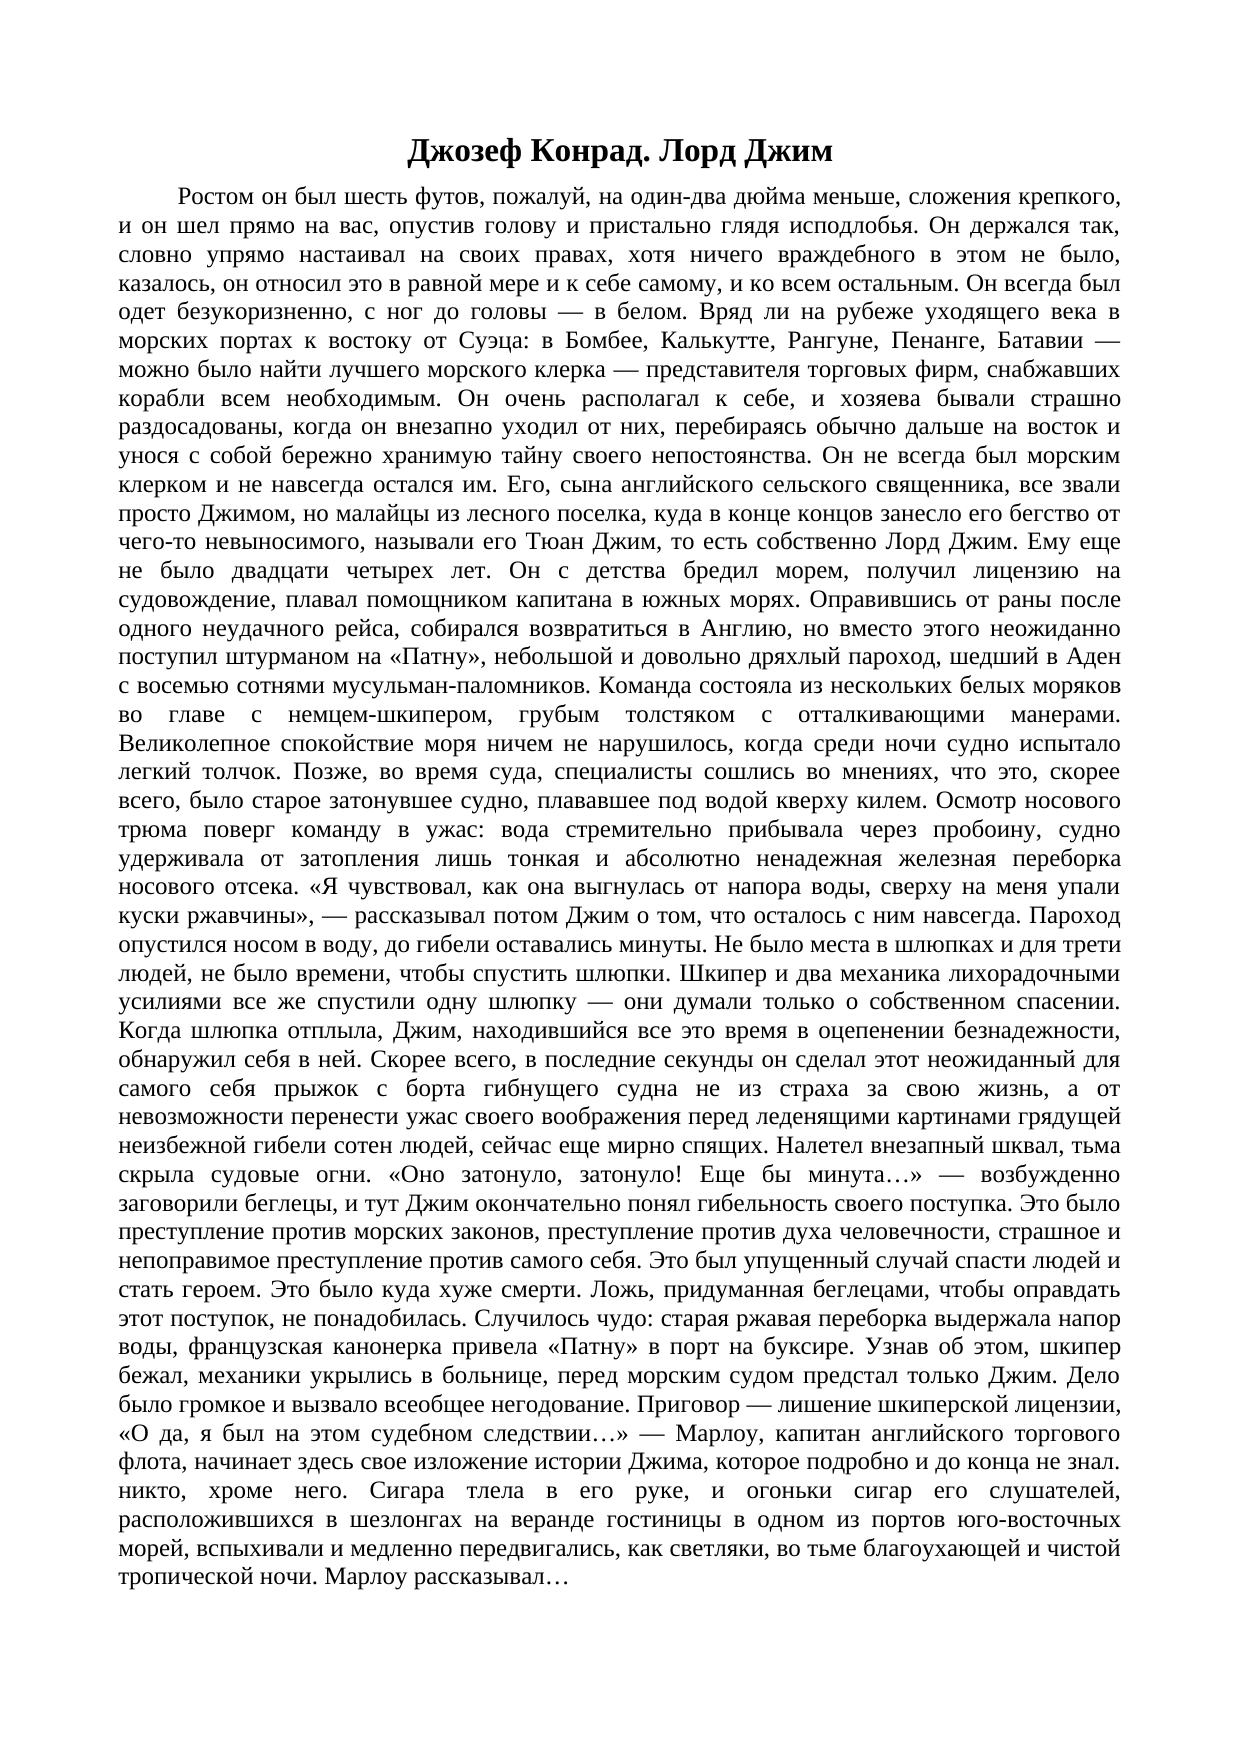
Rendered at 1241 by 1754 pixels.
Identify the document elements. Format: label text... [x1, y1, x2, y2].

text Джозеф Конрад. Лорд Джим [118, 131, 1122, 169]
text Ростом он был шесть футов, пожалуй, на один-два дюйма меньше, сложения крепкого, и он шел прямо на вас, опустив голову и пристально глядя исподлобья. Он держался так, словно упрямо настаивал на своих правах, хотя ничего враждебного в этом не было, казалось, он относил это в равной мере и к себе самому, и ко всем остальным. Он всегда был одет безукоризненно, с ног до головы — в белом. Вряд ли на рубеже уходящего века в морских портах к востоку от Суэца: в Бомбее, Калькутте, Рангуне, Пенанге, Батавии — можно было найти лучшего морского клерка — представителя торговых фирм, снабжавших корабли всем необходимым. Он очень располагал к себе, и хозяева бывали страшно раздосадованы, когда он внезапно уходил от них, перебираясь обычно дальше на восток и унося с собой бережно хранимую тайну своего непостоянства. Он не всегда был морским клерком и не навсегда остался им. Его, сына английского сельского священника, все звали просто Джимом, но малайцы из лесного поселка, куда в конце концов занесло его бегство от чего-то невыносимого, называли его Тюан Джим, то есть собственно Лорд Джим. Ему еще не было двадцати четырех лет. Он с детства бредил морем, получил лицензию на судовождение, плавал помощником капитана в южных морях. Оправившись от раны после одного неудачного рейса, собирался возвратиться в Англию, но вместо этого неожиданно поступил штурманом на «Патну», небольшой и довольно дряхлый пароход, шедший в Аден с восемью сотнями мусульман-паломников. Команда состояла из нескольких белых моряков во главе с немцем-шкипером, грубым толстяком с отталкивающими манерами. Великолепное спокойствие моря ничем не нарушилось, когда среди ночи судно испытало легкий толчок. Позже, во время суда, специалисты сошлись во мнениях, что это, скорее всего, было старое затонувшее судно, плававшее под водой кверху килем. Осмотр носового трюма поверг команду в ужас: вода стремительно прибывала через пробоину, судно удерживала от затопления лишь тонкая и абсолютно ненадежная железная переборка носового отсека. «Я чувствовал, как она выгнулась от напора воды, сверху на меня упали куски ржавчины», — рассказывал потом Джим о том, что осталось с ним навсегда. Пароход опустился носом в воду, до гибели оставались минуты. Не было места в шлюпках и для трети людей, не было времени, чтобы спустить шлюпки. Шкипер и два механика лихорадочными усилиями все же спустили одну шлюпку — они думали только о собственном спасении. Когда шлюпка отплыла, Джим, находившийся все это время в оцепенении безнадежности, обнаружил себя в ней. Скорее всего, в последние секунды он сделал этот неожиданный для самого себя прыжок с борта гибнущего судна не из страха за свою жизнь, а от невозможности перенести ужас своего воображения перед леденящими картинами грядущей неизбежной гибели сотен людей, сейчас еще мирно спящих. Налетел внезапный шквал, тьма скрыла судовые огни. «Оно затонуло, затонуло! Еще бы минута…» — возбужденно заговорили беглецы, и тут Джим окончательно понял гибельность своего поступка. Это было преступление против морских законов, преступление против духа человечности, страшное и непоправимое преступление против самого себя. Это был упущенный случай спасти людей и стать героем. Это было куда хуже смерти. Ложь, придуманная беглецами, чтобы оправдать этот поступок, не понадобилась. Случилось чудо: старая ржавая переборка выдержала напор воды, французская канонерка привела «Патну» в порт на буксире. Узнав об этом, шкипер бежал, механики укрылись в больнице, перед морским судом предстал только Джим. Дело было громкое и вызвало всеобщее негодование. Приговор — лишение шкиперской лицензии, «О да, я был на этом судебном следствии…» — Марлоу, капитан английского торгового флота, начинает здесь свое изложение истории Джима, которое подробно и до конца не знал. никто, хроме него. Сигара тлела в его руке, и огоньки сигар его слушателей, расположившихся в шезлонгах на веранде гостиницы в одном из портов юго-восточных морей, вспыхивали и медленно передвигались, как светляки, во тьме благоухающей и чистой тропической ночи. Марлоу рассказывал… [118, 181, 1122, 1590]
